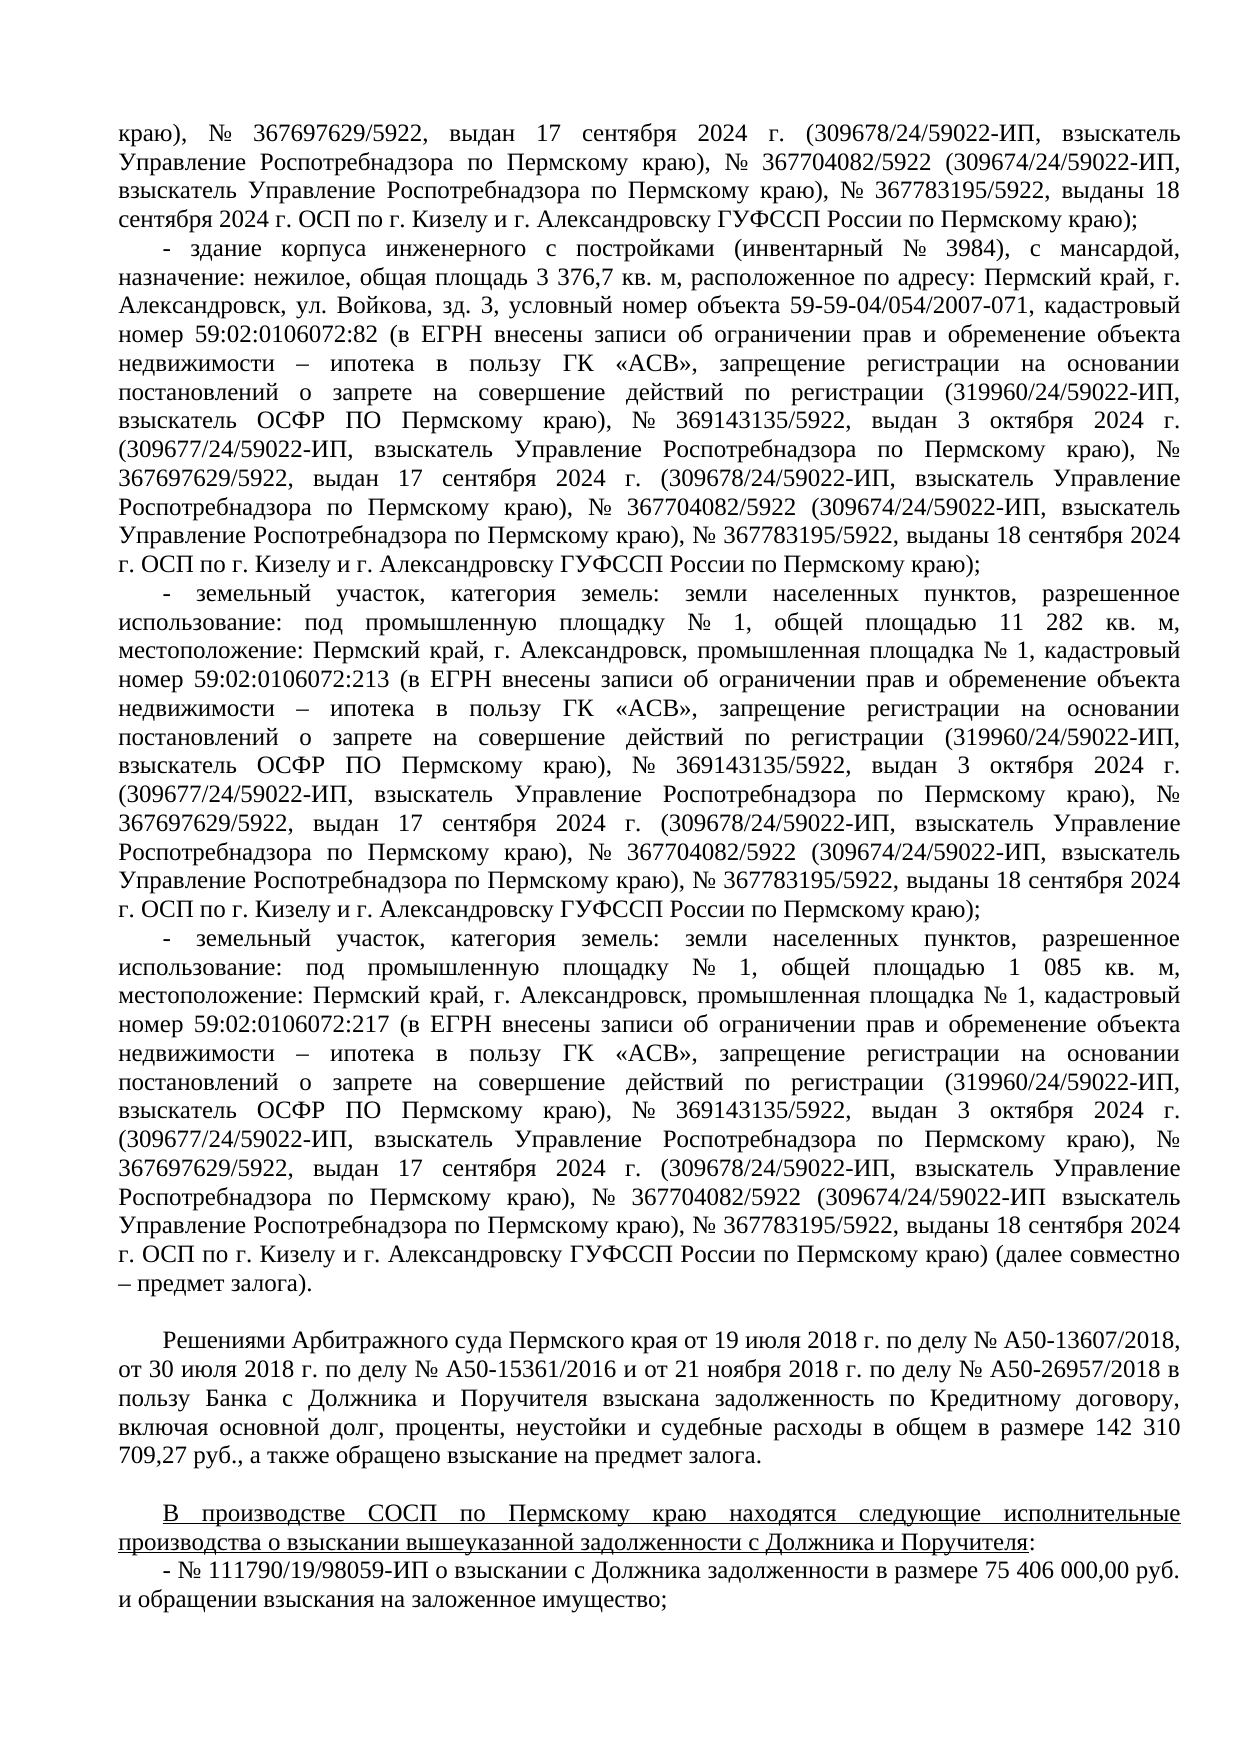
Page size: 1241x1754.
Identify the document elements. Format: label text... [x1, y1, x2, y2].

text - земельный участок, категория земель: земли населенных пунктов, разрешенное использование: под промышленную площадку № 1, общей площадью 1 085 кв. м, местоположение: Пермский край, г. Александровск, промышленная площадка № 1, кадастровый номер 59:02:0106072:217 (в ЕГРН внесены записи об ограничении прав и обременение объекта недвижимости – ипотека в пользу ГК «АСВ», запрещение регистрации на основании постановлений о запрете на совершение действий по регистрации (319960/24/59022-ИП, взыскатель ОСФР ПО Пермскому краю), № 369143135/5922, выдан 3 октября 2024 г. (309677/24/59022-ИП, взыскатель Управление Роспотребнадзора по Пермскому краю), № 367697629/5922, выдан 17 сентября 2024 г. (309678/24/59022-ИП, взыскатель Управление Роспотребнадзора по Пермскому краю), № 367704082/5922 (309674/24/59022-ИП взыскатель Управление Роспотребнадзора по Пермскому краю), № 367783195/5922, выданы 18 сентября 2024 г. ОСП по г. Кизелу и г. Александровску ГУФССП России по Пермскому краю) (далее совместно – предмет залога). [118, 923, 1181, 1297]
text - № 111790/19/98059-ИП о взыскании с Должника задолженности в размере 75 406 000,00 руб. и обращении взыскания на заложенное имущество; [118, 1556, 1181, 1613]
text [118, 118, 1181, 233]
text - здание корпуса инженерного с постройками (инвентарный № 3984), с мансардой, назначение: нежилое, общая площадь 3 376,7 кв. м, расположенное по адресу: Пермский край, г. Александровск, ул. Войкова, зд. 3, условный номер объекта 59-59-04/054/2007-071, кадастровый номер 59:02:0106072:82 (в ЕГРН внесены записи об ограничении прав и обременение объекта недвижимости – ипотека в пользу ГК «АСВ», запрещение регистрации на основании постановлений о запрете на совершение действий по регистрации (319960/24/59022-ИП, взыскатель ОСФР ПО Пермскому краю), № 369143135/5922, выдан 3 октября 2024 г. (309677/24/59022-ИП, взыскатель Управление Роспотребнадзора по Пермскому краю), № 367697629/5922, выдан 17 сентября 2024 г. (309678/24/59022-ИП, взыскатель Управление Роспотребнадзора по Пермскому краю), № 367704082/5922 (309674/24/59022-ИП, взыскатель Управление Роспотребнадзора по Пермскому краю), № 367783195/5922, выданы 18 сентября 2024 г. ОСП по г. Кизелу и г. Александровску ГУФССП России по Пермскому краю); [118, 233, 1181, 578]
text В производстве СОСП по Пермскому краю находятся следующие исполнительные производства о взыскании вышеуказанной задолженности с Должника и Поручителя: [118, 1498, 1181, 1556]
text Решениями Арбитражного суда Пермского края от 19 июля 2018 г. по делу № А50-13607/2018, от 30 июля 2018 г. по делу № А50-15361/2016 и от 21 ноября 2018 г. по делу № А50-26957/2018 в пользу Банка с Должника и Поручителя взыскана задолженность по Кредитному договору, включая основной долг, проценты, неустойки и судебные расходы в общем в размере 142 310 709,27 руб., а также обращено взыскание на предмет залога. [118, 1326, 1181, 1469]
text - земельный участок, категория земель: земли населенных пунктов, разрешенное использование: под промышленную площадку № 1, общей площадью 11 282 кв. м, местоположение: Пермский край, г. Александровск, промышленная площадка № 1, кадастровый номер 59:02:0106072:213 (в ЕГРН внесены записи об ограничении прав и обременение объекта недвижимости – ипотека в пользу ГК «АСВ», запрещение регистрации на основании постановлений о запрете на совершение действий по регистрации (319960/24/59022-ИП, взыскатель ОСФР ПО Пермскому краю), № 369143135/5922, выдан 3 октября 2024 г. (309677/24/59022-ИП, взыскатель Управление Роспотребнадзора по Пермскому краю), № 367697629/5922, выдан 17 сентября 2024 г. (309678/24/59022-ИП, взыскатель Управление Роспотребнадзора по Пермскому краю), № 367704082/5922 (309674/24/59022-ИП, взыскатель Управление Роспотребнадзора по Пермскому краю), № 367783195/5922, выданы 18 сентября 2024 г. ОСП по г. Кизелу и г. Александровску ГУФССП России по Пермскому краю); [118, 578, 1181, 923]
